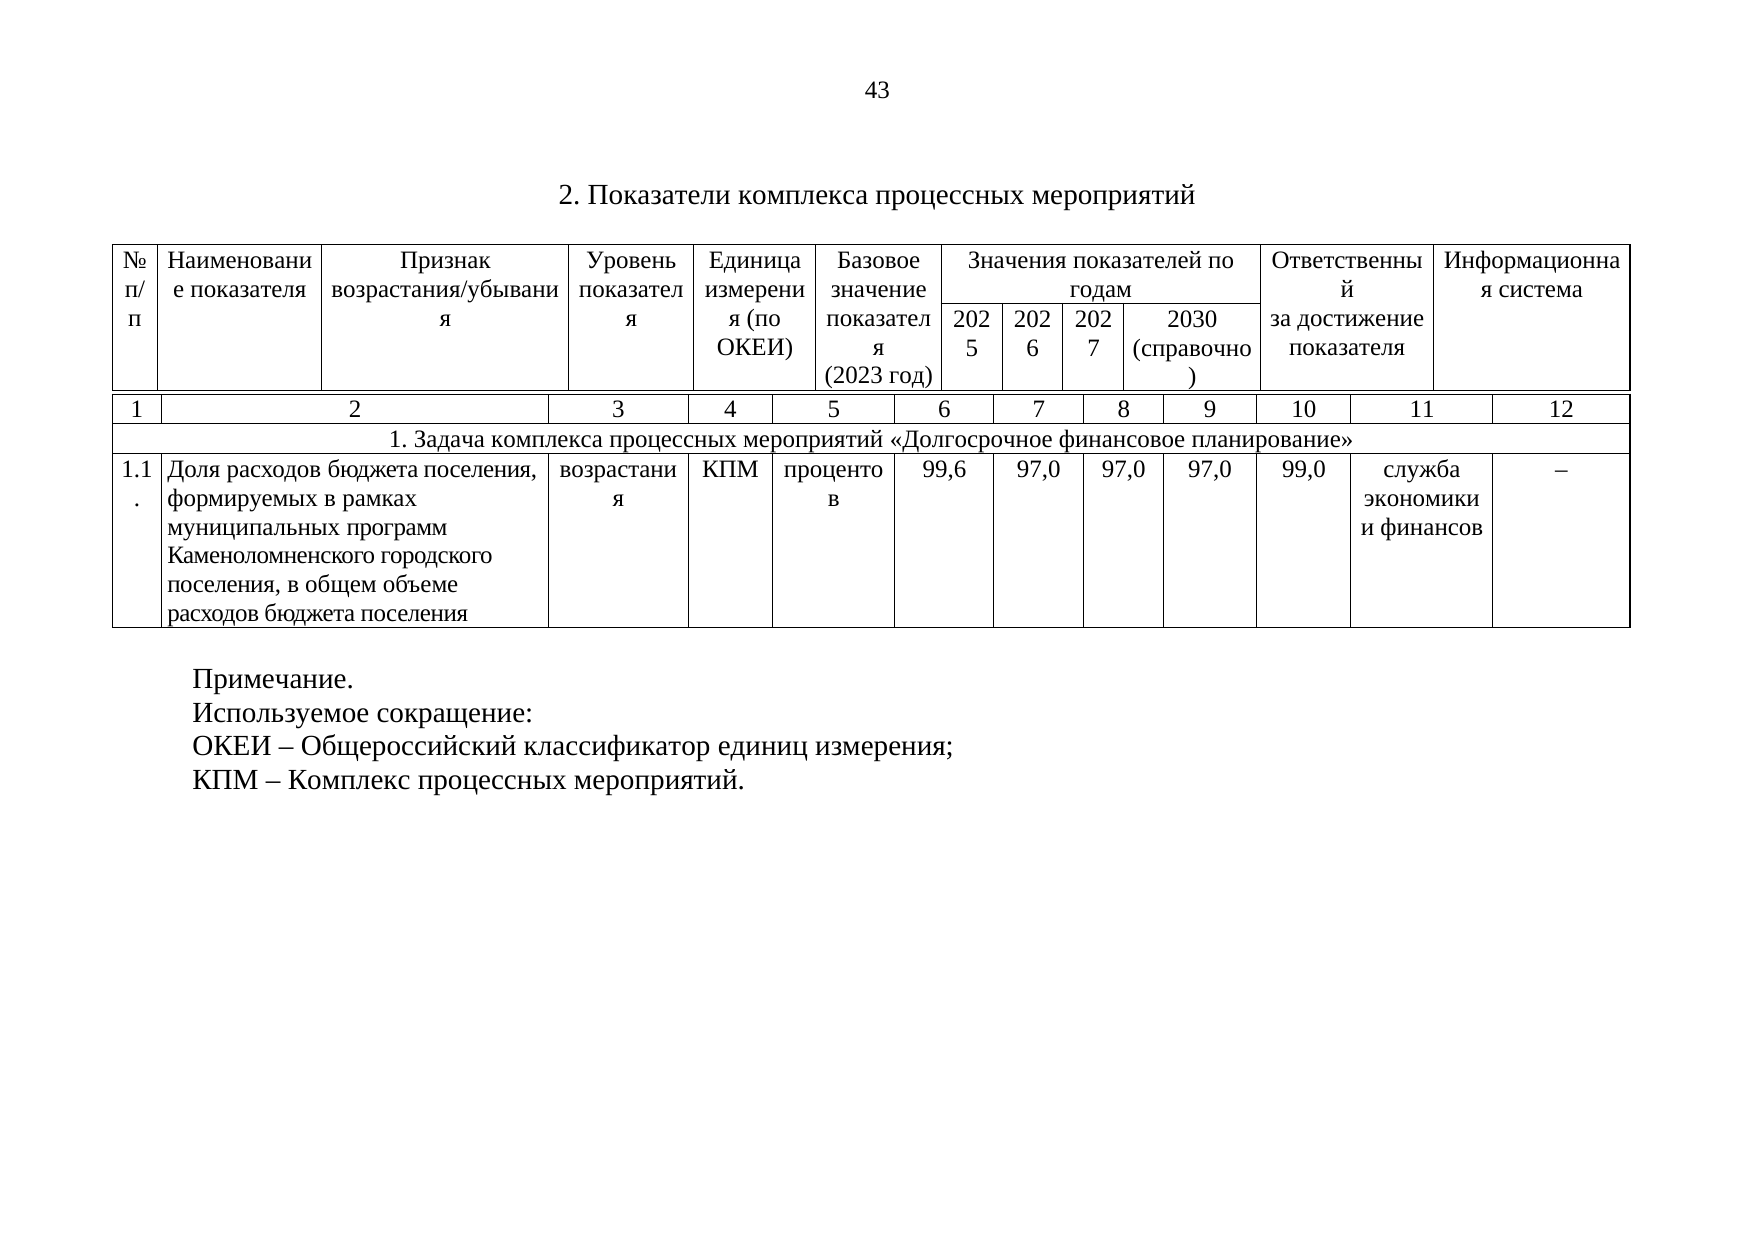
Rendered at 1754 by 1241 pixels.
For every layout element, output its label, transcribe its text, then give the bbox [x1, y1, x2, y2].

table_cell 97,0 [1084, 454, 1163, 627]
table_cell 99,0 [1257, 454, 1350, 627]
table_header 2 [162, 395, 548, 423]
table_cell 1. Задача комплекса процессных мероприятий «Долгосрочное финансовое планирование» [113, 424, 1629, 453]
table_cell процентов [773, 454, 894, 627]
table_header 5 [773, 395, 894, 423]
table_header 12 [1493, 395, 1629, 423]
table_header Ответственный за достижение показателя [1261, 245, 1433, 390]
table_header 11 [1351, 395, 1492, 423]
table_header 7 [994, 395, 1083, 423]
table_header 10 [1257, 395, 1350, 423]
text 2. Показатели комплекса процессных мероприятий [118, 177, 1636, 211]
table_cell Доля расходов бюджета поселения, формируемых в рамках муниципальных программ Каменоломненского городского поселения, в общем объеме расходов бюджета поселения [162, 454, 548, 627]
table_header Наименование показателя [158, 245, 321, 390]
table_cell 97,0 [1164, 454, 1256, 627]
table_cell 99,6 [895, 454, 993, 627]
table_header Информационная система [1434, 245, 1629, 390]
table_cell 1.1. [113, 454, 161, 627]
table_header 3 [549, 395, 688, 423]
table_header 6 [895, 395, 993, 423]
table_cell 2027 [1063, 304, 1123, 390]
table_cell 2030 (справочно) [1124, 304, 1260, 390]
text ОКЕИ – Общероссийский классификатор единиц измерения; [118, 728, 1636, 762]
text Примечание. [118, 661, 1636, 695]
table_header 1 [113, 395, 161, 423]
table_cell 97,0 [994, 454, 1083, 627]
table_header Значения показателей по годам [942, 245, 1260, 303]
table_cell 2026 [1003, 304, 1062, 390]
table_header № п/п [113, 245, 157, 390]
table_header 9 [1164, 395, 1256, 423]
table_header Базовое значение показателя (2023 год) [816, 245, 941, 390]
table_header Признак возрастания/убывания [322, 245, 568, 390]
text Используемое сокращение: [118, 695, 1636, 728]
table_cell КПМ [689, 454, 772, 627]
text КПМ – Комплекс процессных мероприятий. [118, 762, 1636, 795]
table_cell возрастания [549, 454, 688, 627]
table_cell служба экономики и финансов [1351, 454, 1492, 627]
table_cell – [1493, 454, 1629, 627]
table_cell 2025 [942, 304, 1002, 390]
table_header Уровень показателя [569, 245, 693, 390]
table_header 8 [1084, 395, 1163, 423]
table_header Единица измерения (по ОКЕИ) [694, 245, 815, 390]
table_header 4 [689, 395, 772, 423]
